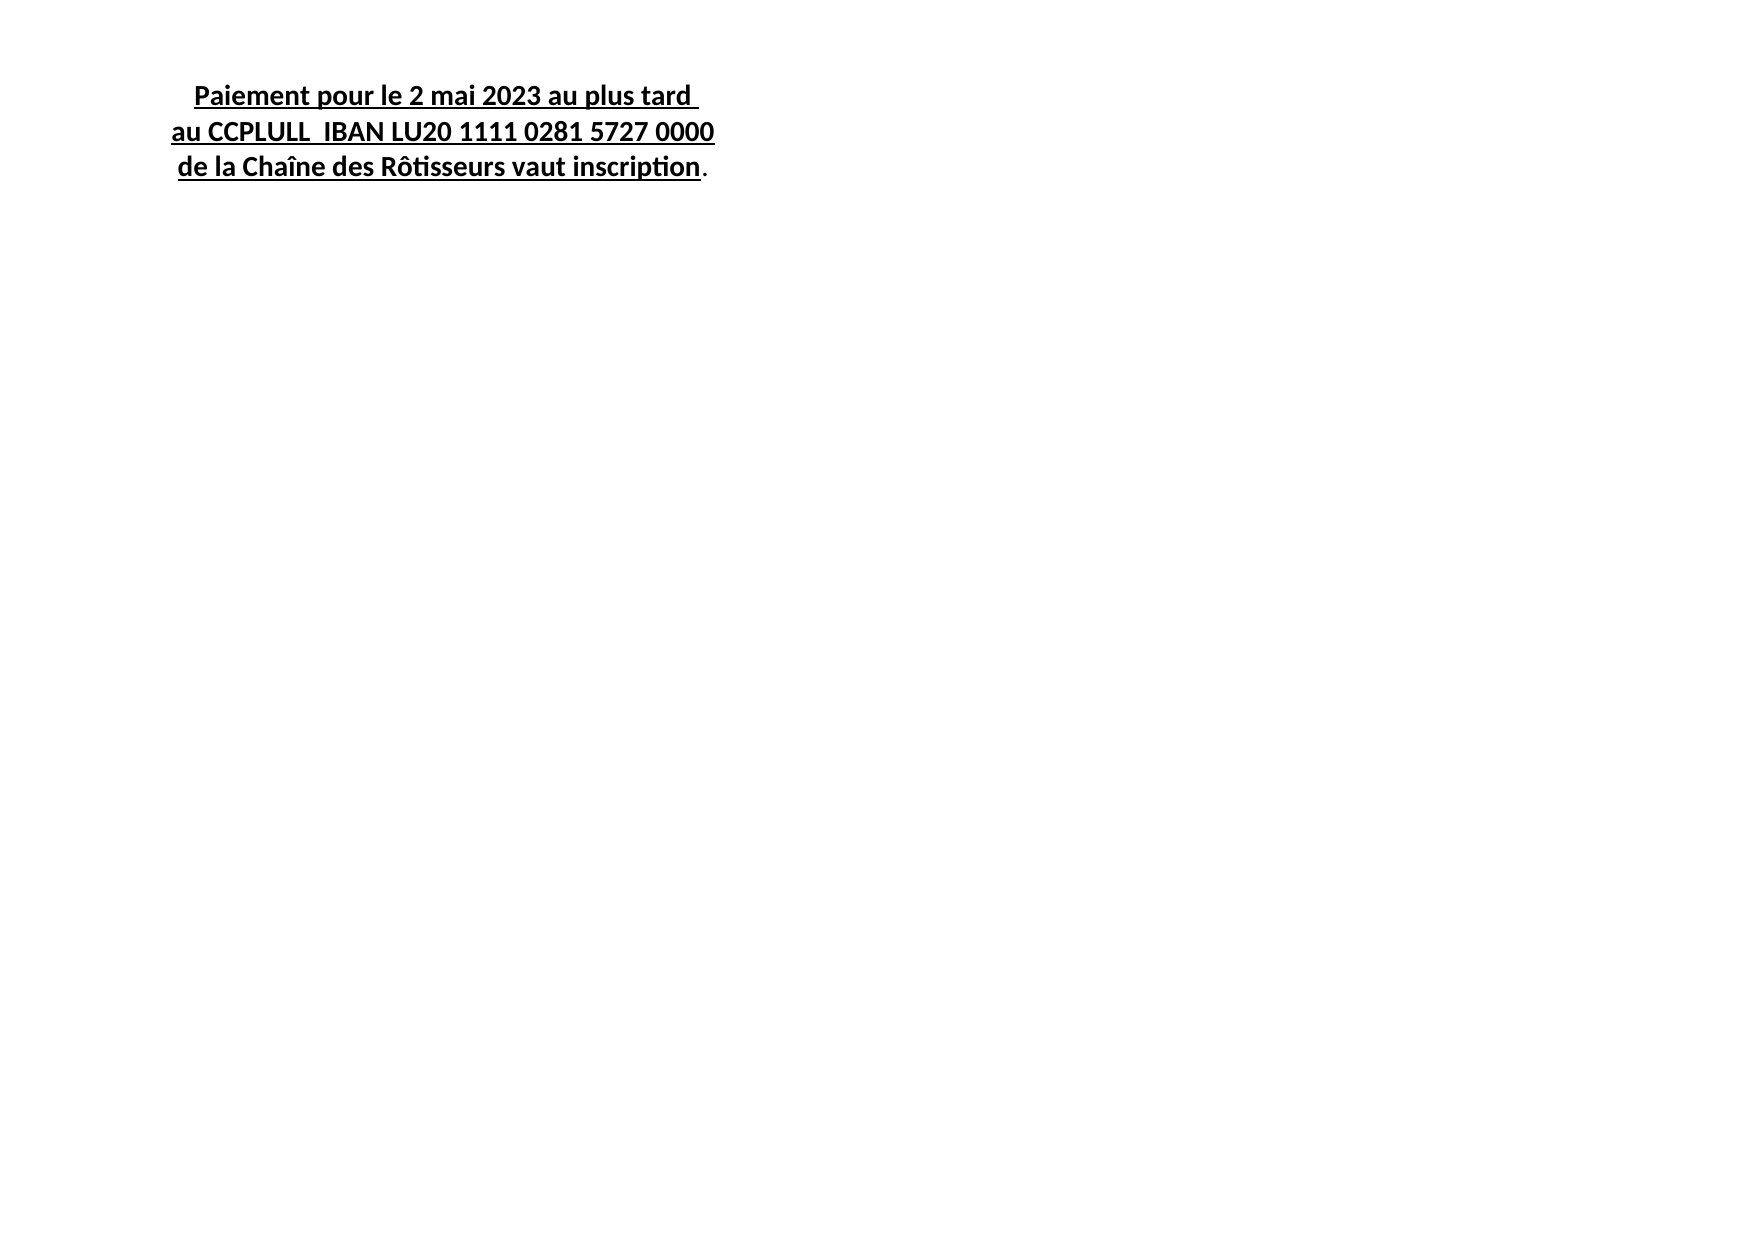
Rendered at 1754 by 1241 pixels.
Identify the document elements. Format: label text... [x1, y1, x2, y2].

text au CCPLULL IBAN LU20 1111 0281 5727 0000 [44, 113, 842, 148]
text de la Chaîne des Rôtisseurs vaut inscription. [44, 148, 842, 213]
text Paiement pour le 2 mai 2023 au plus tard [44, 77, 842, 113]
